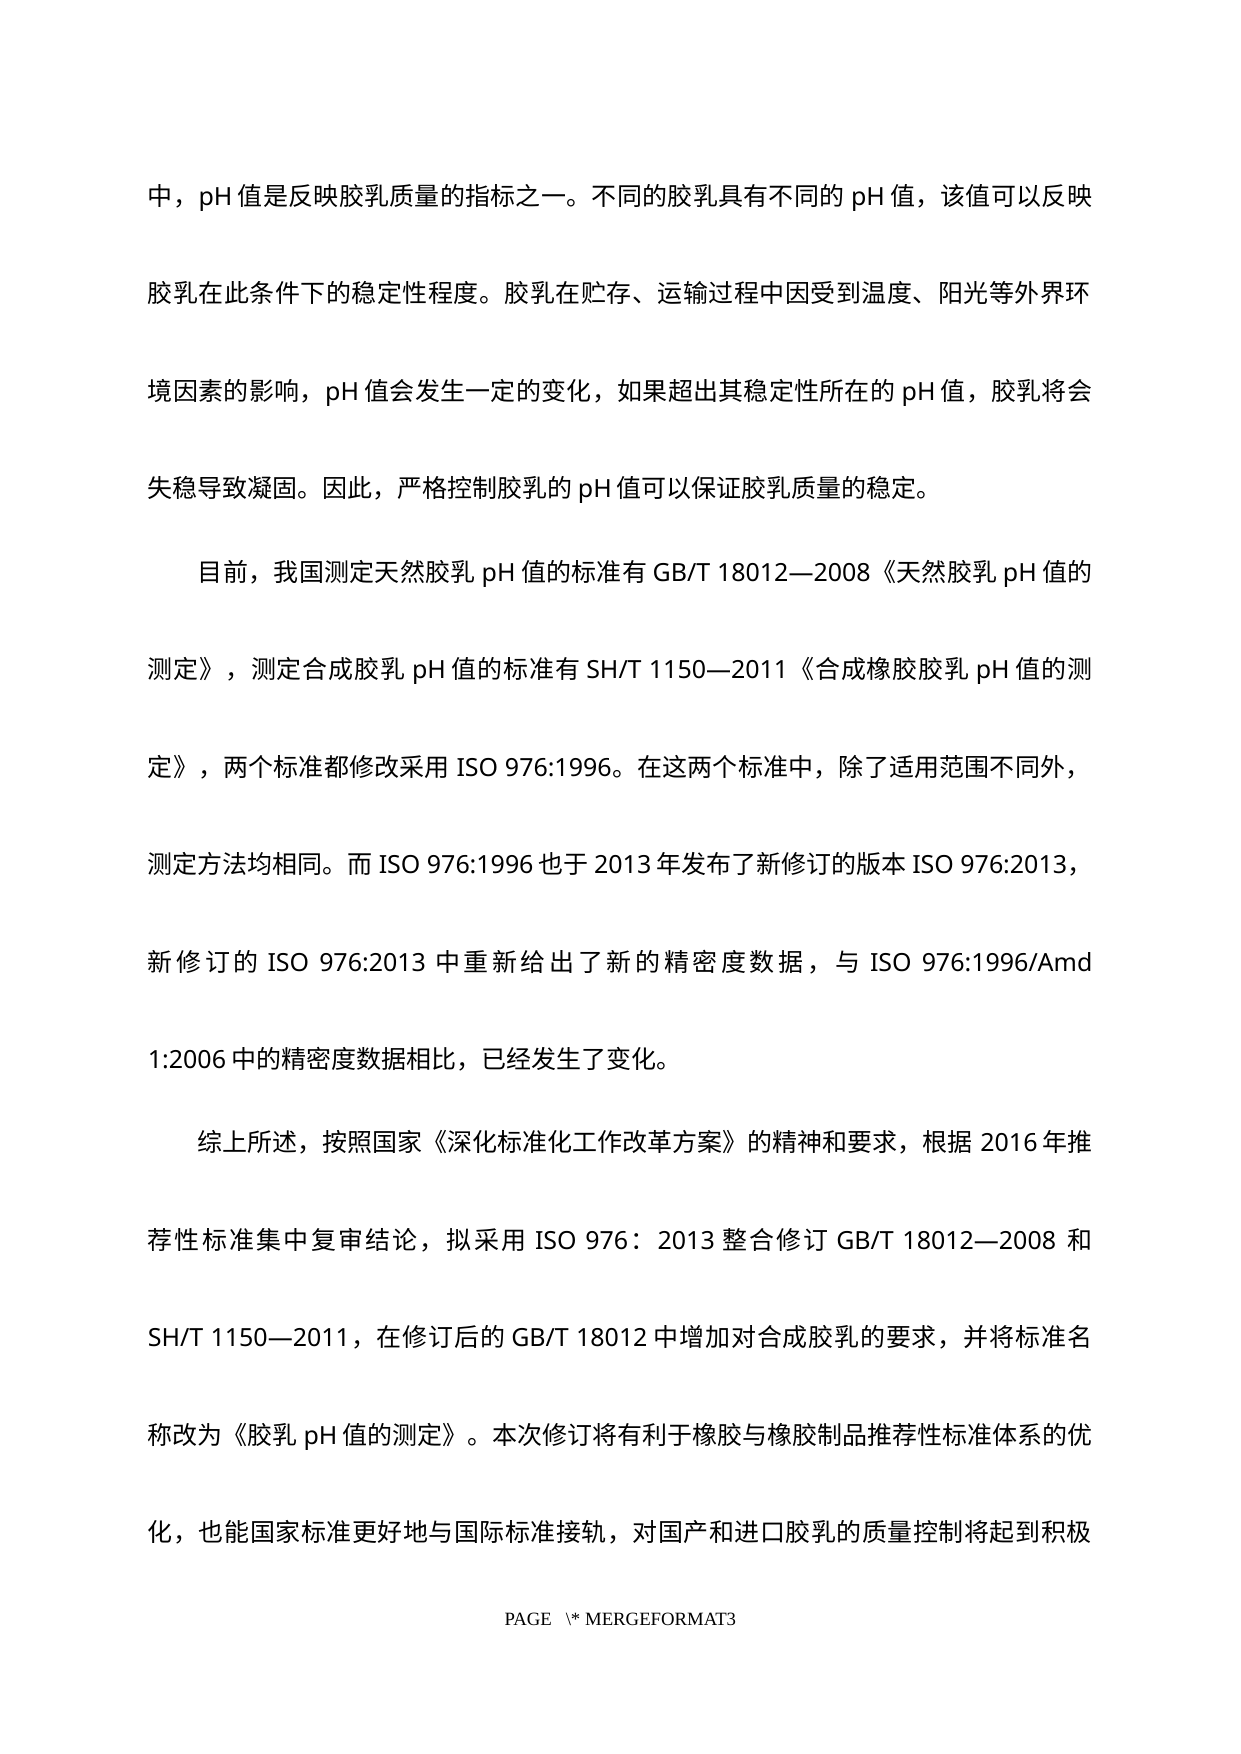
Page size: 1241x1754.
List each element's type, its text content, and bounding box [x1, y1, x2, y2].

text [148, 1108, 1092, 1563]
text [148, 162, 1092, 519]
text 目前，我国测定天然胶乳pH值的标准有GB/T 18012—2008《天然胶乳pH值的测定》，测定合成胶乳pH值的标准有SH/T 1150—2011《合成橡胶胶乳pH值的测定》，两个标准都修改采用ISO 976:1996。在这两个标准中，除了适用范围不同外，测定方法均相同。而ISO 976:1996也于2013年发布了新修订的版本ISO 976:2013，新修订的ISO 976:2013中重新给出了新的精密度数据，与ISO 976:1996/Amd 1:2006中的精密度数据相比，已经发生了变化。 [148, 538, 1092, 1090]
